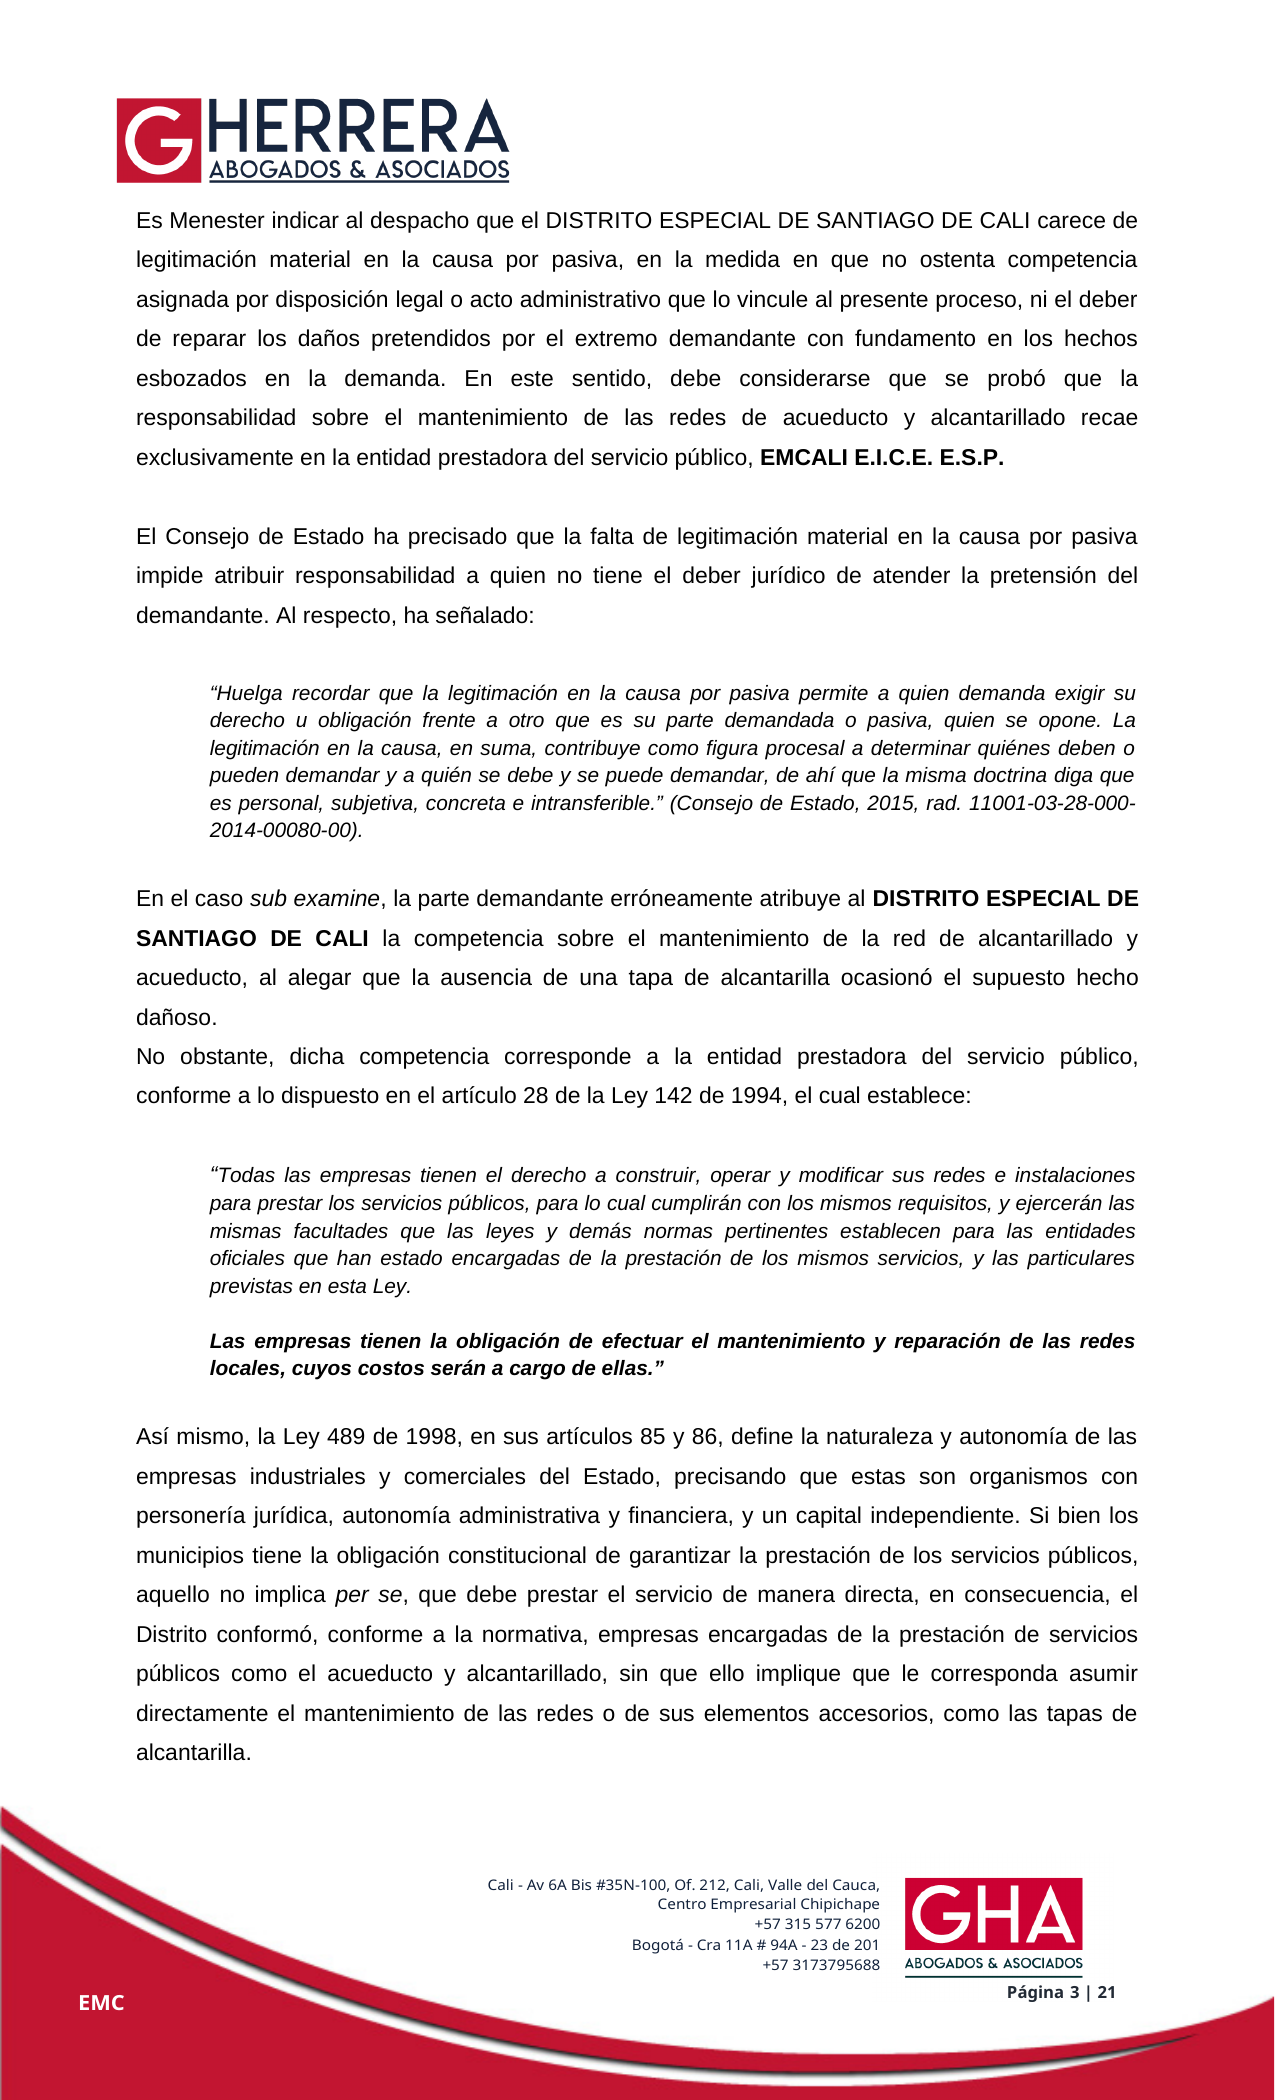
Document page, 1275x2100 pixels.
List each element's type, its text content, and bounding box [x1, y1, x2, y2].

text “Todas las empresas tienen el derecho a construir, operar y modificar sus redes e instalaciones para prestar los servicios públicos, para lo cual cumplirán con los mismos requisitos, y ejercerán las mismas facultades que las leyes y demás normas pertinentes establecen para las entidades oficiales que han estado encargadas de la prestación de los mismos servicios, y las particulares previstas en esta Ley. [209, 1161, 1139, 1298]
text No obstante, dicha competencia corresponde a la entidad prestadora del servicio público, conforme a lo dispuesto en el artículo 28 de la Ley 142 de 1994, el cual establece: [136, 1043, 1139, 1109]
text Así mismo, la Ley 489 de 1998, en sus artículos 85 y 86, define la naturaleza y autonomía de las empresas industriales y comerciales del Estado, precisando que estas son organismos con personería jurídica, autonomía administrativa y financiera, y un capital independiente. Si bien los municipios tiene la obligación constitucional de garantizar la prestación de los servicios públicos, aquello no implica per se, que debe prestar el servicio de manera directa, en consecuencia, el Distrito conformó, conforme a la normativa, empresas encargadas de la prestación de servicios públicos como el acueducto y alcantarillado, sin que ello implique que le corresponda asumir directamente el mantenimiento de las redes o de sus elementos accesorios, como las tapas de alcantarilla. [136, 1423, 1139, 1765]
picture [0, 1793, 1275, 2100]
text Las empresas tienen la obligación de efectuar el mantenimiento y reparación de las redes locales, cuyos costos serán a cargo de ellas.” [209, 1329, 1139, 1380]
text En el caso sub examine, la parte demandante erróneamente atribuye al DISTRITO ESPECIAL DE SANTIAGO DE CALI la competencia sobre el mantenimiento de la red de alcantarillado y acueducto, al alegar que la ausencia de una tapa de alcantarilla ocasionó el supuesto hecho dañoso. [136, 885, 1139, 1030]
text Es Menester indicar al despacho que el DISTRITO ESPECIAL DE SANTIAGO DE CALI carece de legitimación material en la causa por pasiva, en la medida en que no ostenta competencia asignada por disposición legal o acto administrativo que lo vincule al presente proceso, ni el deber de reparar los daños pretendidos por el extremo demandante con fundamento en los hechos esbozados en la demanda. En este sentido, debe considerarse que se probó que la responsabilidad sobre el mantenimiento de las redes de acueducto y alcantarillado recae exclusivamente en la entidad prestadora del servicio público, EMCALI E.I.C.E. E.S.P. [136, 207, 1139, 470]
text “Huelga recordar que la legitimación en la causa por pasiva permite a quien demanda exigir su derecho u obligación frente a otro que es su parte demandada o pasiva, quien se opone. La legitimación en la causa, en suma, contribuye como figura procesal a determinar quiénes deben o pueden demandar y a quién se debe y se puede demandar, de ahí que la misma doctrina diga que es personal, subjetiva, concreta e intransferible.” (Consejo de Estado, 2015, rad. 11001-03-28-000-2014-00080-00). [209, 681, 1139, 842]
picture [96, 75, 529, 206]
text El Consejo de Estado ha precisado que la falta de legitimación material en la causa por pasiva impide atribuir responsabilidad a quien no tiene el deber jurídico de atender la pretensión del demandante. Al respecto, ha señalado: [136, 523, 1139, 628]
